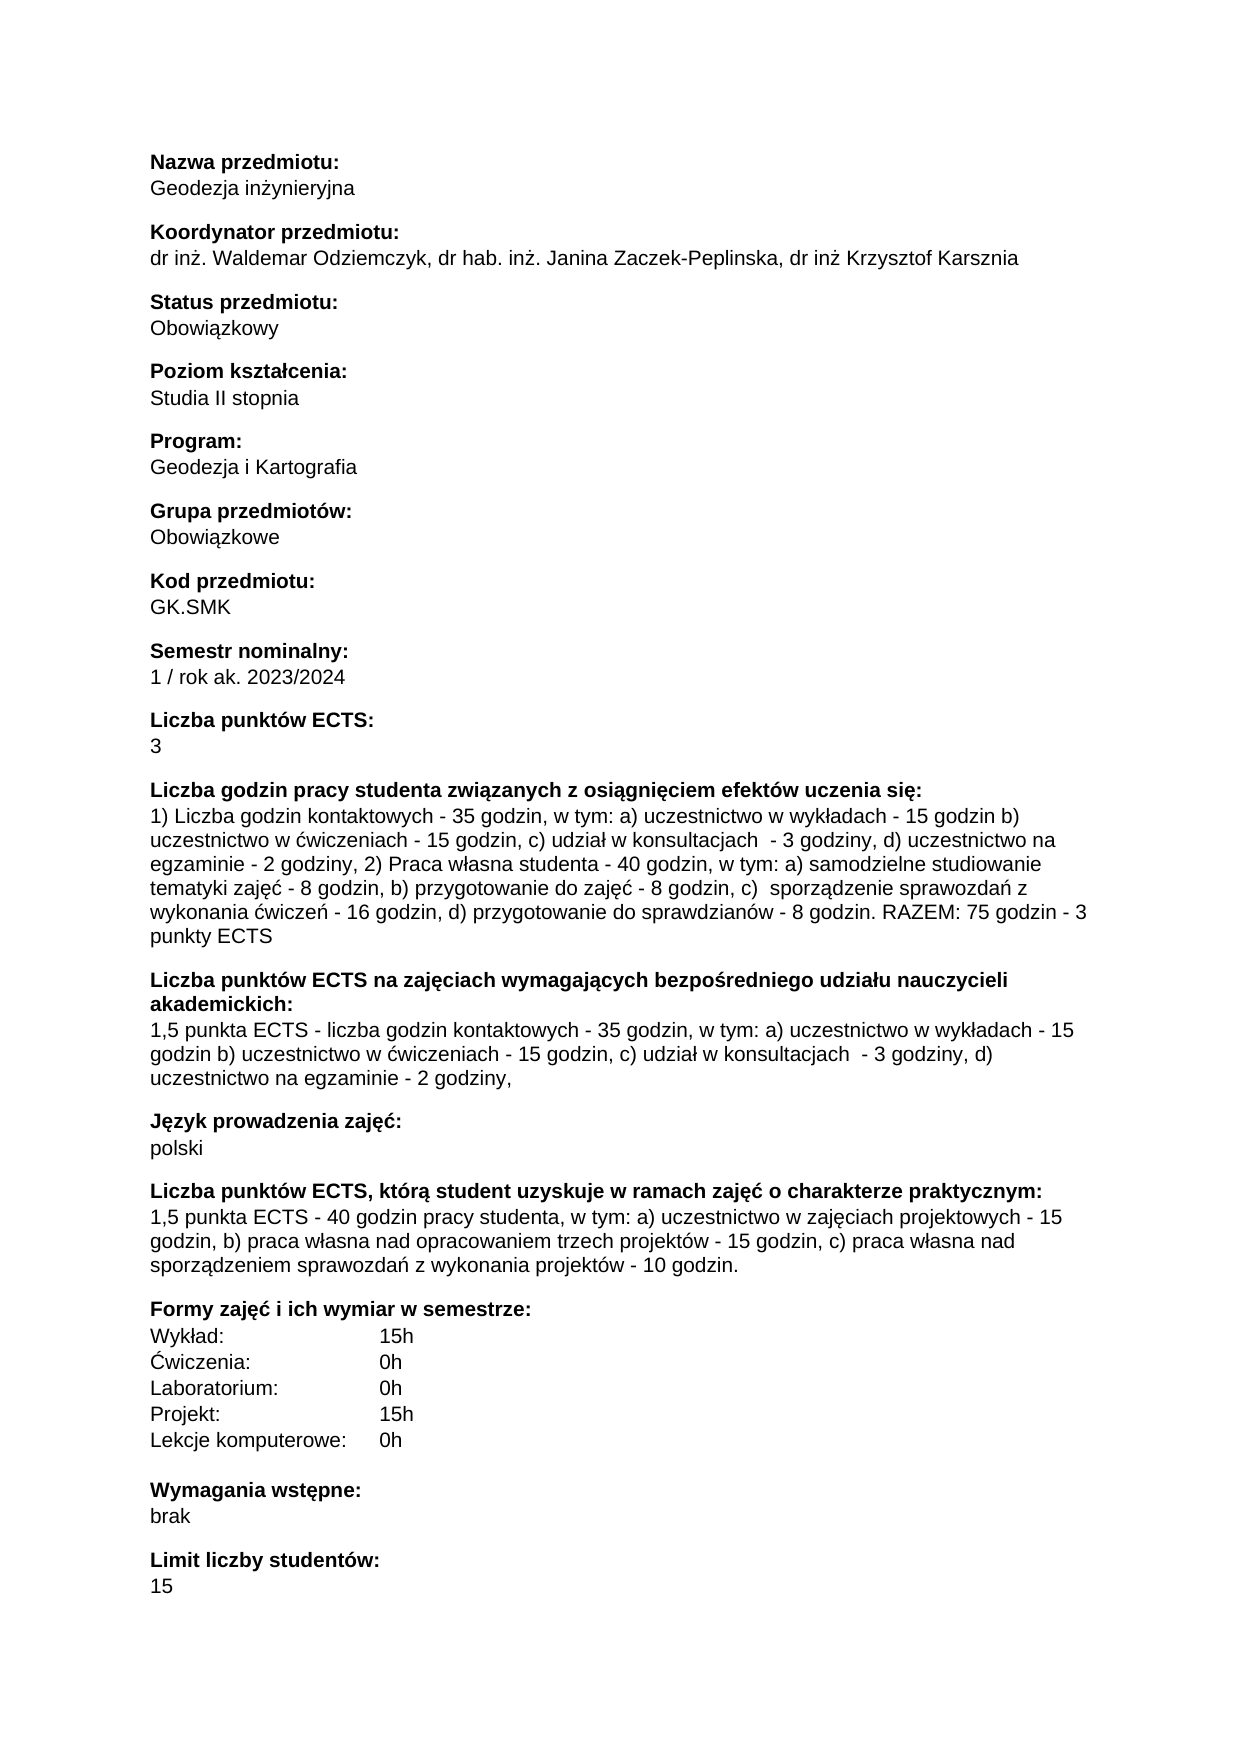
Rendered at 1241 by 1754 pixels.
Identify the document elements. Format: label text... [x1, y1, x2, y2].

text Nazwa przedmiotu: [150, 150, 1090, 174]
text Geodezja i Kartografia [150, 455, 1090, 479]
text 3 [150, 734, 1090, 758]
text dr inż. Waldemar Odziemczyk, dr hab. inż. Janina Zaczek-Peplinska, dr inż Krzysztof Karsznia [150, 246, 1090, 270]
table_header 15h [369, 1323, 597, 1348]
text Status przedmiotu: [150, 289, 1090, 313]
table_cell 0h [369, 1374, 597, 1400]
text brak [150, 1504, 1090, 1528]
text Wymagania wstępne: [150, 1478, 1090, 1502]
table_cell 0h [369, 1426, 597, 1452]
text Liczba punktów ECTS, którą student uzyskuje w ramach zajęć o charakterze praktycznym: [150, 1179, 1090, 1203]
table_cell 15h [369, 1400, 597, 1426]
table_cell Lekcje komputerowe: [140, 1428, 367, 1452]
text Semestr nominalny: [150, 638, 1090, 662]
text Liczba punktów ECTS: [150, 708, 1090, 732]
text GK.SMK [150, 595, 1090, 619]
text Liczba godzin pracy studenta związanych z osiągnięciem efektów uczenia się: [150, 778, 1090, 802]
table_cell Projekt: [140, 1402, 367, 1426]
text Limit liczby studentów: [150, 1547, 1090, 1571]
text Koordynator przedmiotu: [150, 220, 1090, 244]
table_cell 0h [369, 1348, 597, 1374]
text 15 [150, 1573, 1090, 1597]
table_cell Laboratorium: [140, 1376, 367, 1400]
text Studia II stopnia [150, 385, 1090, 409]
text Kod przedmiotu: [150, 569, 1090, 593]
text 1,5 punkta ECTS - liczba godzin kontaktowych - 35 godzin, w tym: a) uczestnictwo w wykładach - 15 godzin b) uczestnictwo w ćwiczeniach - 15 godzin, c) udział w konsultacjach - 3 godziny, d) uczestnictwo na egzaminie - 2 godziny, [150, 1018, 1090, 1089]
text Grupa przedmiotów: [150, 499, 1090, 523]
text 1) Liczba godzin kontaktowych - 35 godzin, w tym: a) uczestnictwo w wykładach - 15 godzin b) uczestnictwo w ćwiczeniach - 15 godzin, c) udział w konsultacjach - 3 godziny, d) uczestnictwo na egzaminie - 2 godziny, 2) Praca własna studenta - 40 godzin, w tym: a) samodzielne studiowanie tematyki zajęć - 8 godzin, b) przygotowanie do zajęć - 8 godzin, c) sporządzenie sprawozdań z wykonania ćwiczeń - 16 godzin, d) przygotowanie do sprawdzianów - 8 godzin. RAZEM: 75 godzin - 3 punkty ECTS [150, 804, 1090, 948]
table_cell Ćwiczenia: [140, 1350, 367, 1374]
text Geodezja inżynieryjna [150, 176, 1090, 200]
table_header Wykład: [140, 1323, 368, 1348]
text 1,5 punkta ECTS - 40 godzin pracy studenta, w tym: a) uczestnictwo w zajęciach projektowych - 15 godzin, b) praca własna nad opracowaniem trzech projektów - 15 godzin, c) praca własna nad sporządzeniem sprawozdań z wykonania projektów - 10 godzin. [150, 1205, 1090, 1277]
text Liczba punktów ECTS na zajęciach wymagających bezpośredniego udziału nauczycieli akademickich: [150, 968, 1090, 1016]
text Obowiązkowe [150, 525, 1090, 549]
text Program: [150, 429, 1090, 453]
text polski [150, 1135, 1090, 1159]
text Język prowadzenia zajęć: [150, 1109, 1090, 1133]
text Poziom kształcenia: [150, 359, 1090, 383]
text Obowiązkowy [150, 316, 1090, 339]
text 1 / rok ak. 2023/2024 [150, 664, 1090, 688]
text Formy zajęć i ich wymiar w semestrze: [150, 1297, 1090, 1321]
